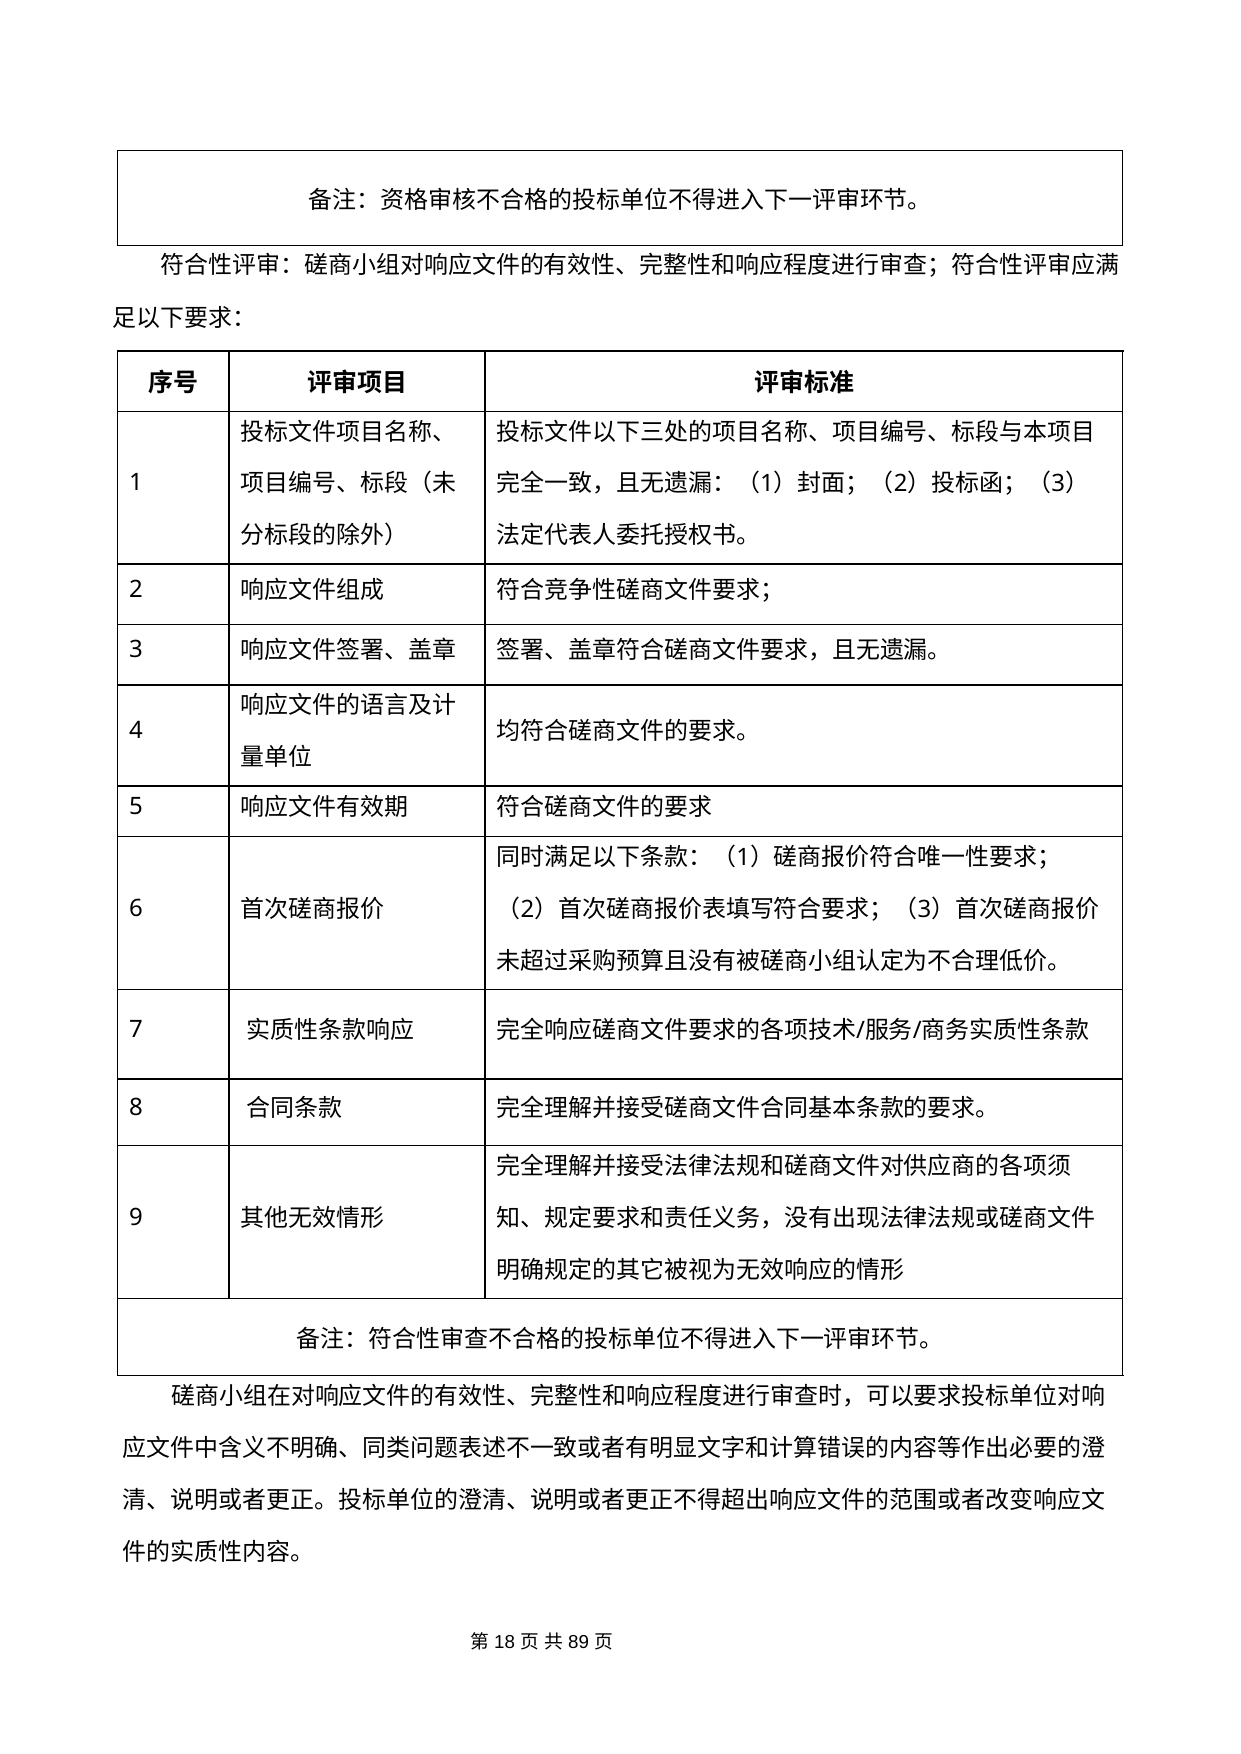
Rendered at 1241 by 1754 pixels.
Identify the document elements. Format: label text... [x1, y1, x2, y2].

table_cell 9 [118, 1146, 228, 1297]
table_cell 响应文件有效期 [230, 787, 484, 836]
table_cell 4 [118, 686, 228, 785]
text 符合性评审：磋商小组对响应文件的有效性、完整性和响应程度进行审查；符合性评审应满足以下要求： [112, 246, 1128, 333]
table_cell 响应文件的语言及计量单位 [230, 686, 484, 785]
table_cell 投标文件以下三处的项目名称、项目编号、标段与本项目完全一致，且无遗漏：（1）封面；（2）投标函；（3）法定代表人委托授权书。 [486, 412, 1122, 563]
table_cell 8 [118, 1080, 228, 1145]
table_cell 均符合磋商文件的要求。 [486, 686, 1122, 785]
table_cell 投标文件项目名称、项目编号、标段（未分标段的除外） [230, 412, 484, 563]
table_cell 首次磋商报价 [230, 837, 484, 988]
text 磋商小组在对响应文件的有效性、完整性和响应程度进行审查时，可以要求投标单位对响应文件中含义不明确、同类问题表述不一致或者有明显文字和计算错误的内容等作出必要的澄清、说明或者更正。投标单位的澄清、说明或者更正不得超出响应文件的范围或者改变响应文件的实质性内容。 [122, 1376, 1115, 1567]
table_cell 符合竞争性磋商文件要求； [486, 565, 1122, 624]
table_cell 3 [118, 625, 228, 684]
table_header 评审项目 [230, 352, 484, 411]
table_cell 备注：资格审核不合格的投标单位不得进入下一评审环节。 [118, 151, 1122, 245]
table_cell 完全响应磋商文件要求的各项技术/服务/商务实质性条款 [486, 990, 1122, 1078]
table_cell 完全理解并接受法律法规和磋商文件对供应商的各项须知、规定要求和责任义务，没有出现法律法规或磋商文件明确规定的其它被视为无效响应的情形 [486, 1146, 1122, 1297]
table_cell 6 [118, 837, 228, 988]
table_cell 实质性条款响应 [230, 990, 484, 1078]
table_cell 1 [118, 412, 228, 563]
table_cell 备注：符合性审查不合格的投标单位不得进入下一评审环节。 [118, 1299, 1122, 1375]
table_cell 签署、盖章符合磋商文件要求，且无遗漏。 [486, 625, 1122, 684]
table_cell 7 [118, 990, 228, 1078]
table_cell 符合磋商文件的要求 [486, 787, 1122, 836]
table_cell 响应文件签署、盖章 [230, 625, 484, 684]
table_cell 其他无效情形 [230, 1146, 484, 1297]
table_cell 完全理解并接受磋商文件合同基本条款的要求。 [486, 1080, 1122, 1145]
table_cell 2 [118, 565, 228, 624]
table_cell 响应文件组成 [230, 565, 484, 624]
table_cell 合同条款 [230, 1080, 484, 1145]
table_header 评审标准 [486, 352, 1122, 411]
table_header 序号 [118, 352, 228, 411]
table_cell 5 [118, 787, 228, 836]
table_cell 同时满足以下条款：（1）磋商报价符合唯一性要求；（2）首次磋商报价表填写符合要求；（3）首次磋商报价未超过采购预算且没有被磋商小组认定为不合理低价。 [486, 837, 1122, 988]
